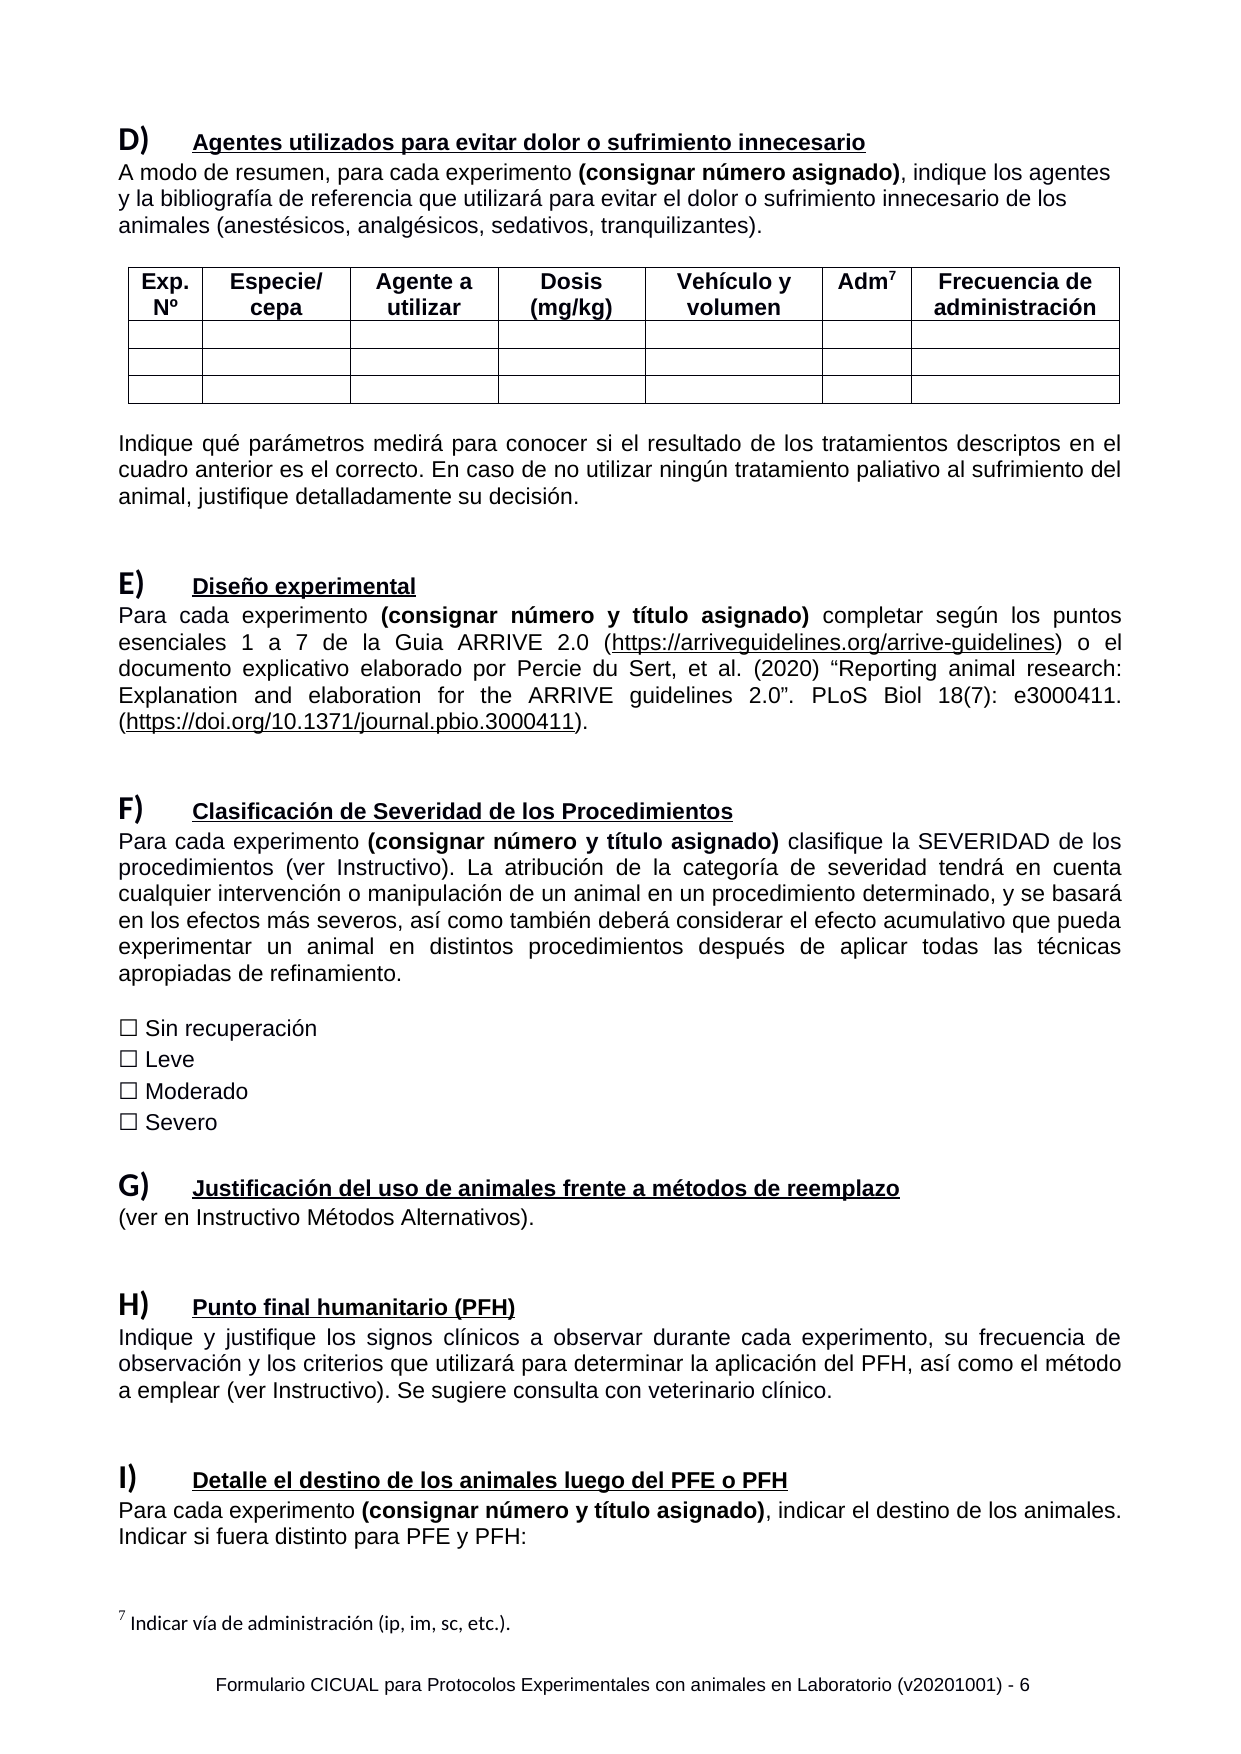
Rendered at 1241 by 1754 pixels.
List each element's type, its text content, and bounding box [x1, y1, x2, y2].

list Justificación del uso de animales frente a métodos de reemplazo [118, 1163, 1122, 1204]
list Diseño experimental [118, 562, 1122, 602]
table_cell [499, 321, 645, 348]
table_cell [823, 376, 911, 403]
table_cell [912, 321, 1119, 348]
text Sin recuperación [118, 1012, 1122, 1043]
text (ver en Instructivo Métodos Alternativos). [118, 1204, 1122, 1231]
table_header Vehículo y volumen [646, 268, 822, 320]
list Punto final humanitario (PFH) [118, 1283, 1122, 1324]
table_cell [912, 376, 1119, 403]
text Para cada experimento (consignar número y título asignado) clasifique la SEVERIDAD de los procedimientos (ver Instructivo). La atribución de la categoría de severidad tendrá en cuenta cualquier intervención o manipulación de un animal en un procedimiento determinado, y se basará en los efectos más severos, así como también deberá considerar el efecto acumulativo que pueda experimentar un animal en distintos procedimientos después de aplicar todas las técnicas apropiadas de refinamiento. [118, 828, 1122, 986]
text Indique qué parámetros medirá para conocer si el resultado de los tratamientos descriptos en el cuadro anterior es el correcto. En caso de no utilizar ningún tratamiento paliativo al sufrimiento del animal, justifique detalladamente su decisión. [118, 430, 1122, 509]
table_cell [203, 349, 350, 375]
table_header Adm [823, 268, 911, 320]
list Detalle el destino de los animales luego del PFE o PFH [118, 1456, 1122, 1497]
table_header Dosis (mg/kg) [499, 268, 645, 320]
text Para cada experimento (consignar número y título asignado) completar según los puntos esenciales 1 a 7 de la Guia ARRIVE 2.0 (https://arriveguidelines.org/arrive-guidelines) o el documento explicativo elaborado por Percie du Sert, et al. (2020) “Reporting animal research: Explanation and elaboration for the ARRIVE guidelines 2.0”. PLoS Biol 18(7): e3000411. (https://doi.org/10.1371/journal.pbio.3000411). [118, 602, 1122, 734]
text Moderado [118, 1075, 1122, 1106]
text Severo [118, 1106, 1122, 1137]
table_header Exp. Nº [129, 268, 202, 320]
table_header Frecuencia de administración [912, 268, 1119, 320]
table_header Especie/ cepa [203, 268, 350, 320]
table_cell [203, 376, 350, 403]
table_cell [129, 349, 202, 375]
table_cell [646, 321, 822, 348]
list Agentes utilizados para evitar dolor o sufrimiento innecesario [118, 118, 1122, 159]
table_cell [499, 349, 645, 375]
table_cell [823, 349, 911, 375]
table_header Agente a utilizar [351, 268, 498, 320]
table_cell [499, 376, 645, 403]
table_cell [351, 349, 498, 375]
table_cell [351, 376, 498, 403]
table_cell [823, 321, 911, 348]
table_cell [646, 376, 822, 403]
text A modo de resumen, para cada experimento (consignar número asignado), indique los agentes y la bibliografía de referencia que utilizará para evitar el dolor o sufrimiento innecesario de los animales (anestésicos, analgésicos, sedativos, tranquilizantes). [118, 159, 1122, 238]
table_cell [646, 349, 822, 375]
text Leve [118, 1043, 1122, 1075]
table_cell [129, 321, 202, 348]
table_cell [912, 349, 1119, 375]
table_cell [351, 321, 498, 348]
text Para cada experimento (consignar número y título asignado), indicar el destino de los animales. Indicar si fuera distinto para PFE y PFH: [118, 1497, 1122, 1549]
table_cell [203, 321, 350, 348]
table_cell [129, 376, 202, 403]
text Indique y justifique los signos clínicos a observar durante cada experimento, su frecuencia de observación y los criterios que utilizará para determinar la aplicación del PFH, así como el método a emplear (ver Instructivo). Se sugiere consulta con veterinario clínico. [118, 1324, 1122, 1403]
list Clasificación de Severidad de los Procedimientos [118, 787, 1122, 828]
